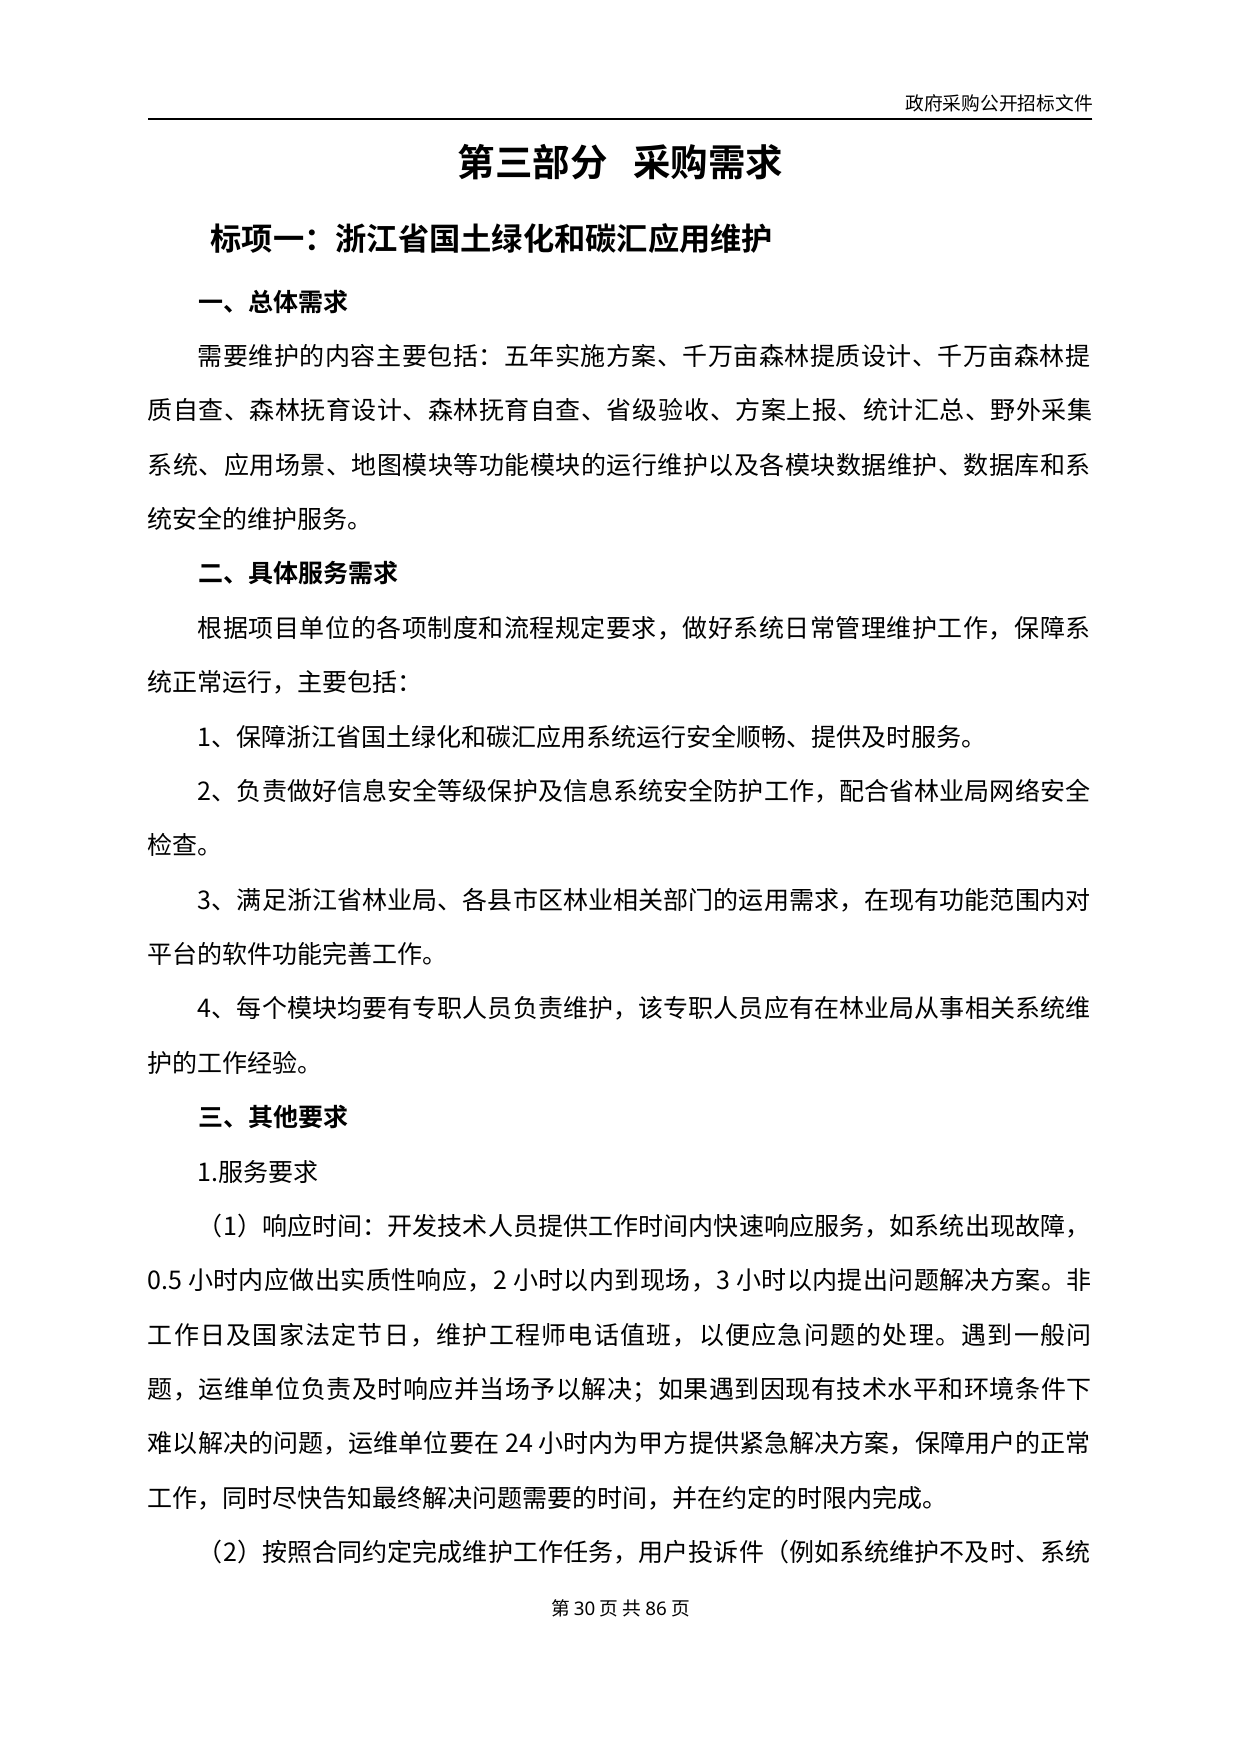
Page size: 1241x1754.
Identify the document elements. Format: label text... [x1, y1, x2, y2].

text 1、保障浙江省国土绿化和碳汇应用系统运行安全顺畅、提供及时服务。 [148, 717, 1092, 753]
text 4、每个模块均要有专职人员负责维护，该专职人员应有在林业局从事相关系统维护的工作经验。 [148, 989, 1092, 1079]
text 二、具体服务需求 [148, 554, 1092, 590]
text 需要维护的内容主要包括：五年实施方案、千万亩森林提质设计、千万亩森林提质自查、森林抚育设计、森林抚育自查、省级验收、方案上报、统计汇总、野外采集系统、应用场景、地图模块等功能模块的运行维护以及各模块数据维护、数据库和系统安全的维护服务。 [148, 336, 1092, 536]
text 三、其他要求 [148, 1098, 1092, 1134]
text 1.服务要求 [148, 1152, 1092, 1188]
text 3、满足浙江省林业局、各县市区林业相关部门的运用需求，在现有功能范围内对平台的软件功能完善工作。 [148, 880, 1092, 971]
text 标项一：浙江省国土绿化和碳汇应用维护 [148, 214, 1092, 259]
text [148, 1533, 1092, 1569]
text （1）响应时间：开发技术人员提供工作时间内快速响应服务，如系统出现故障，0.5小时内应做出实质性响应，2小时以内到现场，3小时以内提出问题解决方案。非工作日及国家法定节日，维护工程师电话值班，以便应急问题的处理。遇到一般问题，运维单位负责及时响应并当场予以解决；如果遇到因现有技术水平和环境条件下难以解决的问题，运维单位要在24小时内为甲方提供紧急解决方案，保障用户的正常工作，同时尽快告知最终解决问题需要的时间，并在约定的时限内完成。 [148, 1206, 1092, 1514]
text 根据项目单位的各项制度和流程规定要求，做好系统日常管理维护工作，保障系统正常运行，主要包括： [148, 608, 1092, 699]
text 第三部分 采购需求 [148, 133, 1092, 187]
text 一、总体需求 [148, 282, 1092, 318]
text 2、负责做好信息安全等级保护及信息系统安全防护工作，配合省林业局网络安全检查。 [148, 771, 1092, 862]
